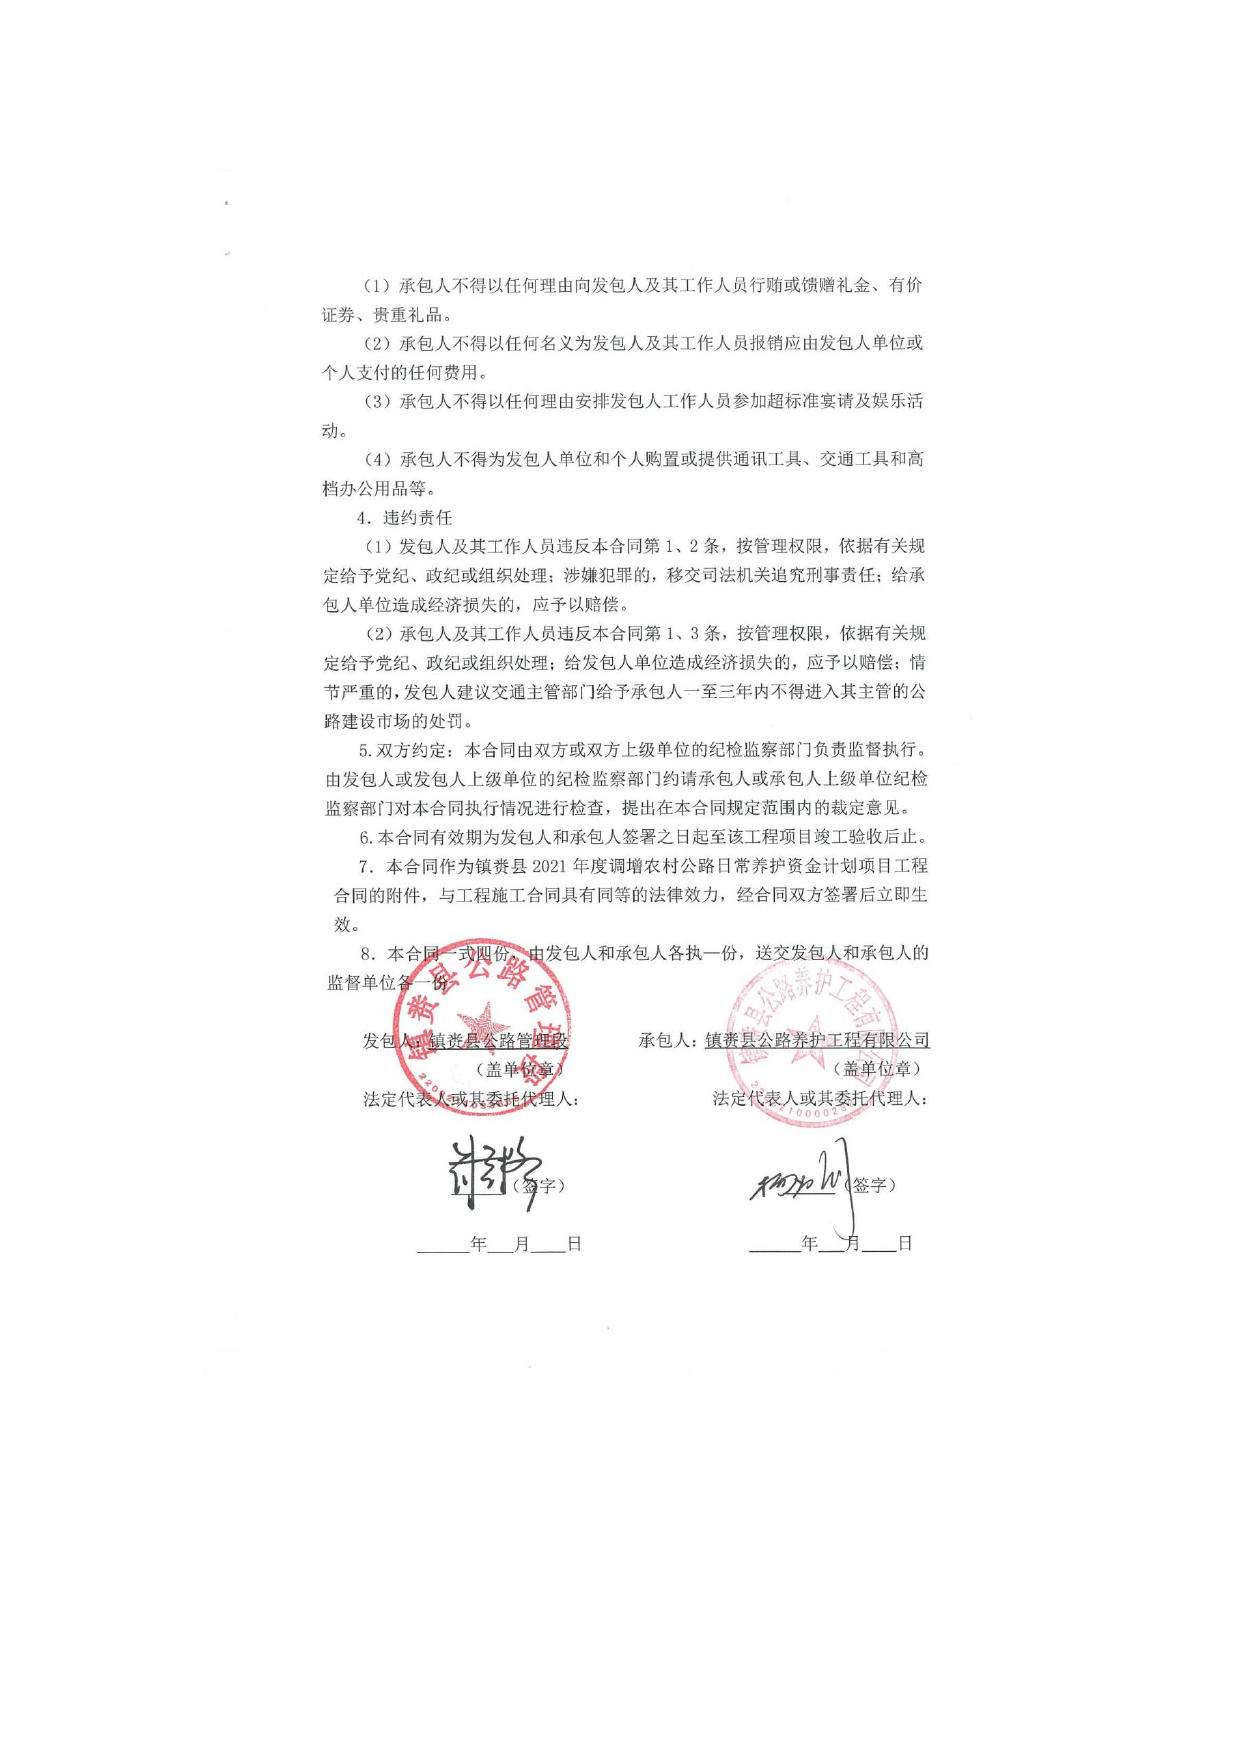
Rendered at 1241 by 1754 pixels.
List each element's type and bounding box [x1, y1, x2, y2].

picture [187, 162, 1053, 1386]
